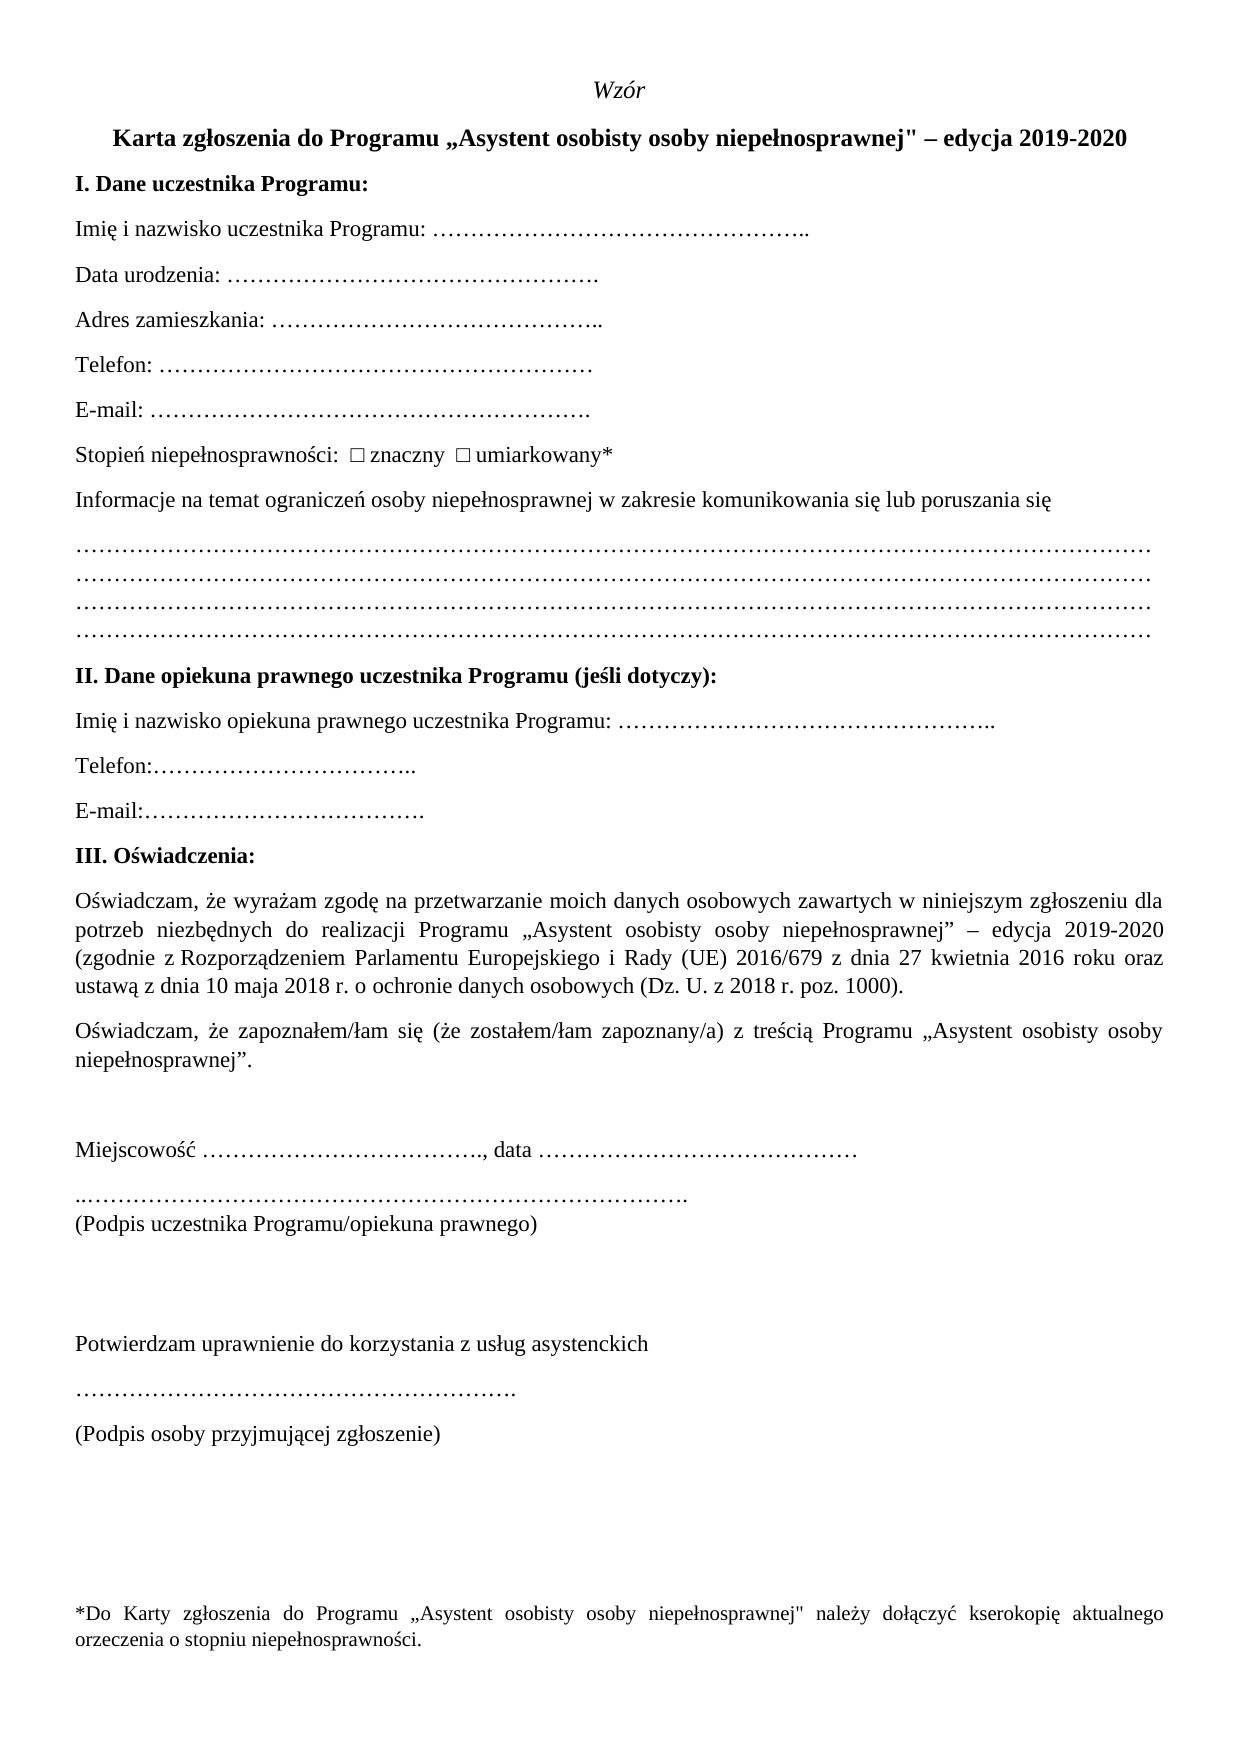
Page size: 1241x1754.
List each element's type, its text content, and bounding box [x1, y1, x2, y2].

text Imię i nazwisko opiekuna prawnego uczestnika Programu: ………………………………………….. [75, 707, 1165, 733]
text III. Oświadczenia: [75, 842, 1165, 868]
text Potwierdzam uprawnienie do korzystania z usług asystenckich [75, 1330, 1165, 1357]
text I. Dane uczestnika Programu: [75, 170, 1165, 197]
text E-mail:………………………………. [75, 797, 1165, 823]
text Adres zamieszkania: …………………………………….. [75, 306, 1165, 332]
text Imię i nazwisko uczestnika Programu: ………………………………………….. [75, 216, 1165, 242]
text (Podpis uczestnika Programu/opiekuna prawnego) [75, 1210, 1165, 1236]
text Data urodzenia: …………………………………………. [75, 261, 1165, 287]
text (Podpis osoby przyjmującej zgłoszenie) [75, 1420, 1165, 1447]
text ..……………………………………………………………………. [75, 1181, 1165, 1208]
text Karta zgłoszenia do Programu „Asystent osobisty osoby niepełnosprawnej" – edycja 2019-2020 [75, 123, 1165, 151]
text Stopień niepełnosprawności: □ znaczny □ umiarkowany* [75, 441, 1165, 467]
text Oświadczam, że wyrażam zgodę na przetwarzanie moich danych osobowych zawartych w niniejszym zgłoszeniu dla potrzeb niezbędnych do realizacji Programu „Asystent osobisty osoby niepełnosprawnej” – edycja 2019-2020 (zgodnie z Rozporządzeniem Parlamentu Europejskiego i Rady (UE) 2016/679 z dnia 27 kwietnia 2016 roku oraz ustawą z dnia 10 maja 2018 r. o ochronie danych osobowych (Dz. U. z 2018 r. poz. 1000). [75, 887, 1165, 999]
text *Do Karty zgłoszenia do Programu „Asystent osobisty osoby niepełnosprawnej" należy dołączyć kserokopię aktualnego orzeczenia o stopniu niepełnosprawności. [75, 1601, 1165, 1651]
text Telefon:…………………………….. [75, 752, 1165, 778]
text II. Dane opiekuna prawnego uczestnika Programu (jeśli dotyczy): [75, 662, 1165, 688]
text Oświadczam, że zapoznałem/łam się (że zostałem/łam zapoznany/a) z treścią Programu „Asystent osobisty osoby niepełnosprawnej”. [75, 1018, 1165, 1072]
text Miejscowość ………………………………., data …………………………………… [75, 1136, 1165, 1163]
text …………………………………………………. [75, 1375, 1165, 1402]
text Wzór [75, 75, 1165, 104]
text E-mail: …………………………………………………. [75, 396, 1165, 422]
text Telefon: ………………………………………………… [75, 351, 1165, 377]
text Informacje na temat ograniczeń osoby niepełnosprawnej w zakresie komunikowania się lub poruszania się [75, 486, 1165, 512]
text …………………………………………………………………………………………………………………………………………………………………………………………………………………………………………………………………………………………………………………………………………………………………………………………………………………………………………………………………………………………………………………… [75, 531, 1165, 643]
